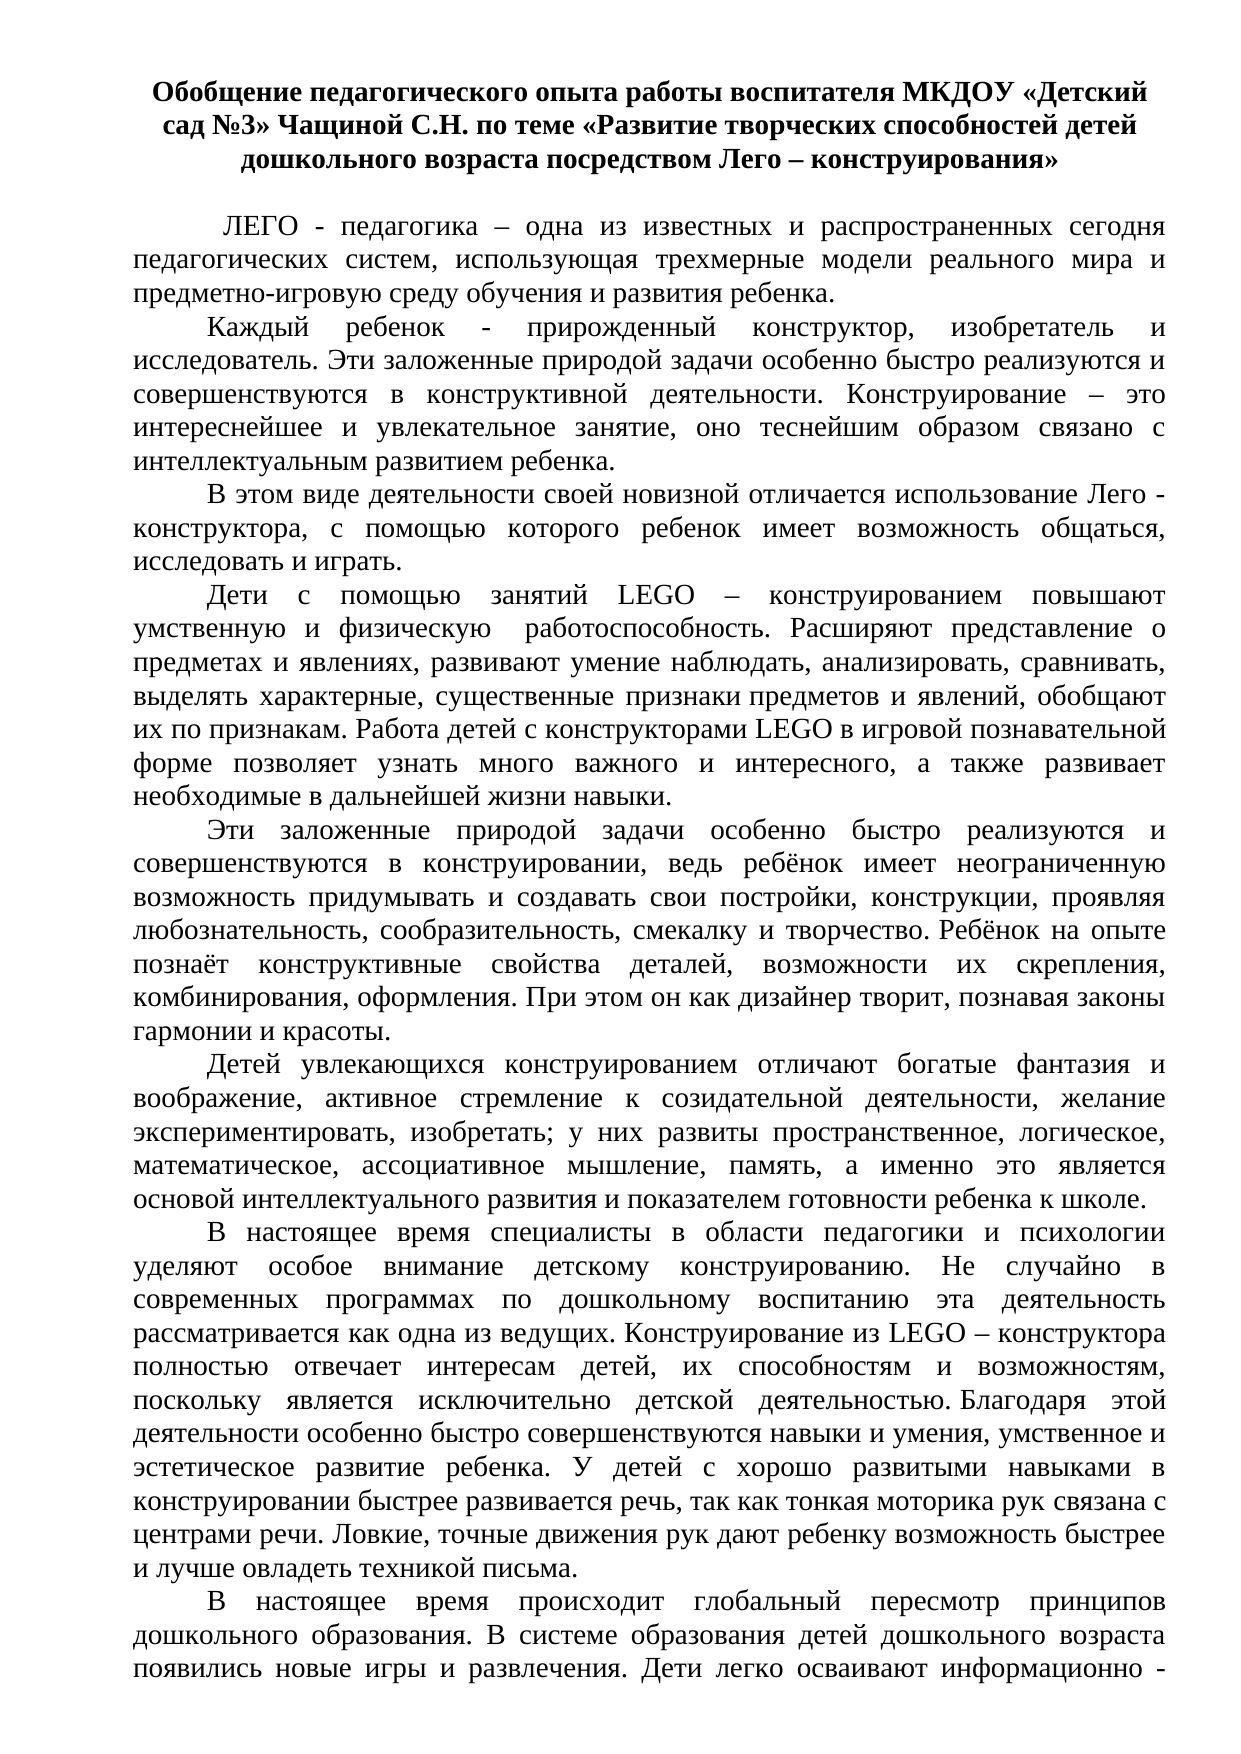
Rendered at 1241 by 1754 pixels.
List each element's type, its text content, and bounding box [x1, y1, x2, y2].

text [133, 1583, 1167, 1684]
text Обобщение педагогического опыта работы воспитателя МКДОУ «Детский сад №3» Чащиной С.Н. по теме «Развитие творческих способностей детей дошкольного возраста посредством Лего – конструирования» [133, 74, 1167, 174]
text Дети с помощью занятий LEGO – конструированием повышают умственную и физическую работоспособность. Расширяют представление о предметах и явлениях, развивают умение наблюдать, анализировать, сравнивать, выделять характерные, существенные признаки предметов и явлений, обобщают их по признакам. Работа детей с конструкторами LEGO в игровой познавательной форме позволяет узнать много важного и интересного, а также развивает необходимые в дальнейшей жизни навыки. [133, 577, 1167, 812]
text ЛЕГО - педагогика – одна из известных и распространенных сегодня педагогических систем, использующая трехмерные модели реального мира и предметно-игровую среду обучения и развития ребенка. [133, 208, 1167, 309]
text Детей увлекающихся конструированием отличают богатые фантазия и воображение, активное стремление к созидательной деятельности, желание экспериментировать, изобретать; у них развиты пространственное, логическое, математическое, ассоциативное мышление, память, а именно это является основой интеллектуального развития и показателем готовности ребенка к школе. [133, 1047, 1167, 1214]
text Эти заложенные природой задачи особенно быстро реализуются и совершенствуются в конструировании, ведь ребёнок имеет неограниченную возможность придумывать и создавать свои постройки, конструкции, проявляя любознательность, сообразительность, смекалку и творчество. Ребёнок на опыте познаёт конструктивные свойства деталей, возможности их скрепления, комбинирования, оформления. При этом он как дизайнер творит, познавая законы гармонии и красоты. [133, 812, 1167, 1047]
text Каждый ребенок - прирожденный конструктор, изобретатель и исследователь. Эти заложенные природой задачи особенно быстро реализуются и совершенствуются в конструктивной деятельности. Конструирование – это интереснейшее и увлекательное занятие, оно теснейшим образом связано с интеллектуальным развитием ребенка. [133, 309, 1167, 476]
text В настоящее время специалисты в области педагогики и психологии уделяют особое внимание детскому конструированию. Не случайно в современных программах по дошкольному воспитанию эта деятельность рассматривается как одна из ведущих. Конструирование из LEGO – конструктора полностью отвечает интересам детей, их способностям и возможностям, поскольку является исключительно детской деятельностью. Благодаря этой деятельности особенно быстро совершенствуются навыки и умения, умственное и эстетическое развитие ребенка. У детей с хорошо развитыми навыками в конструировании быстрее развивается речь, так как тонкая моторика рук связана с центрами речи. Ловкие, точные движения рук дают ребенку возможность быстрее и лучше овладеть техникой письма. [133, 1214, 1167, 1583]
text В этом виде деятельности своей новизной отличается использование Лего - конструктора, с помощью которого ребенок имеет возможность общаться, исследовать и играть. [133, 476, 1167, 577]
